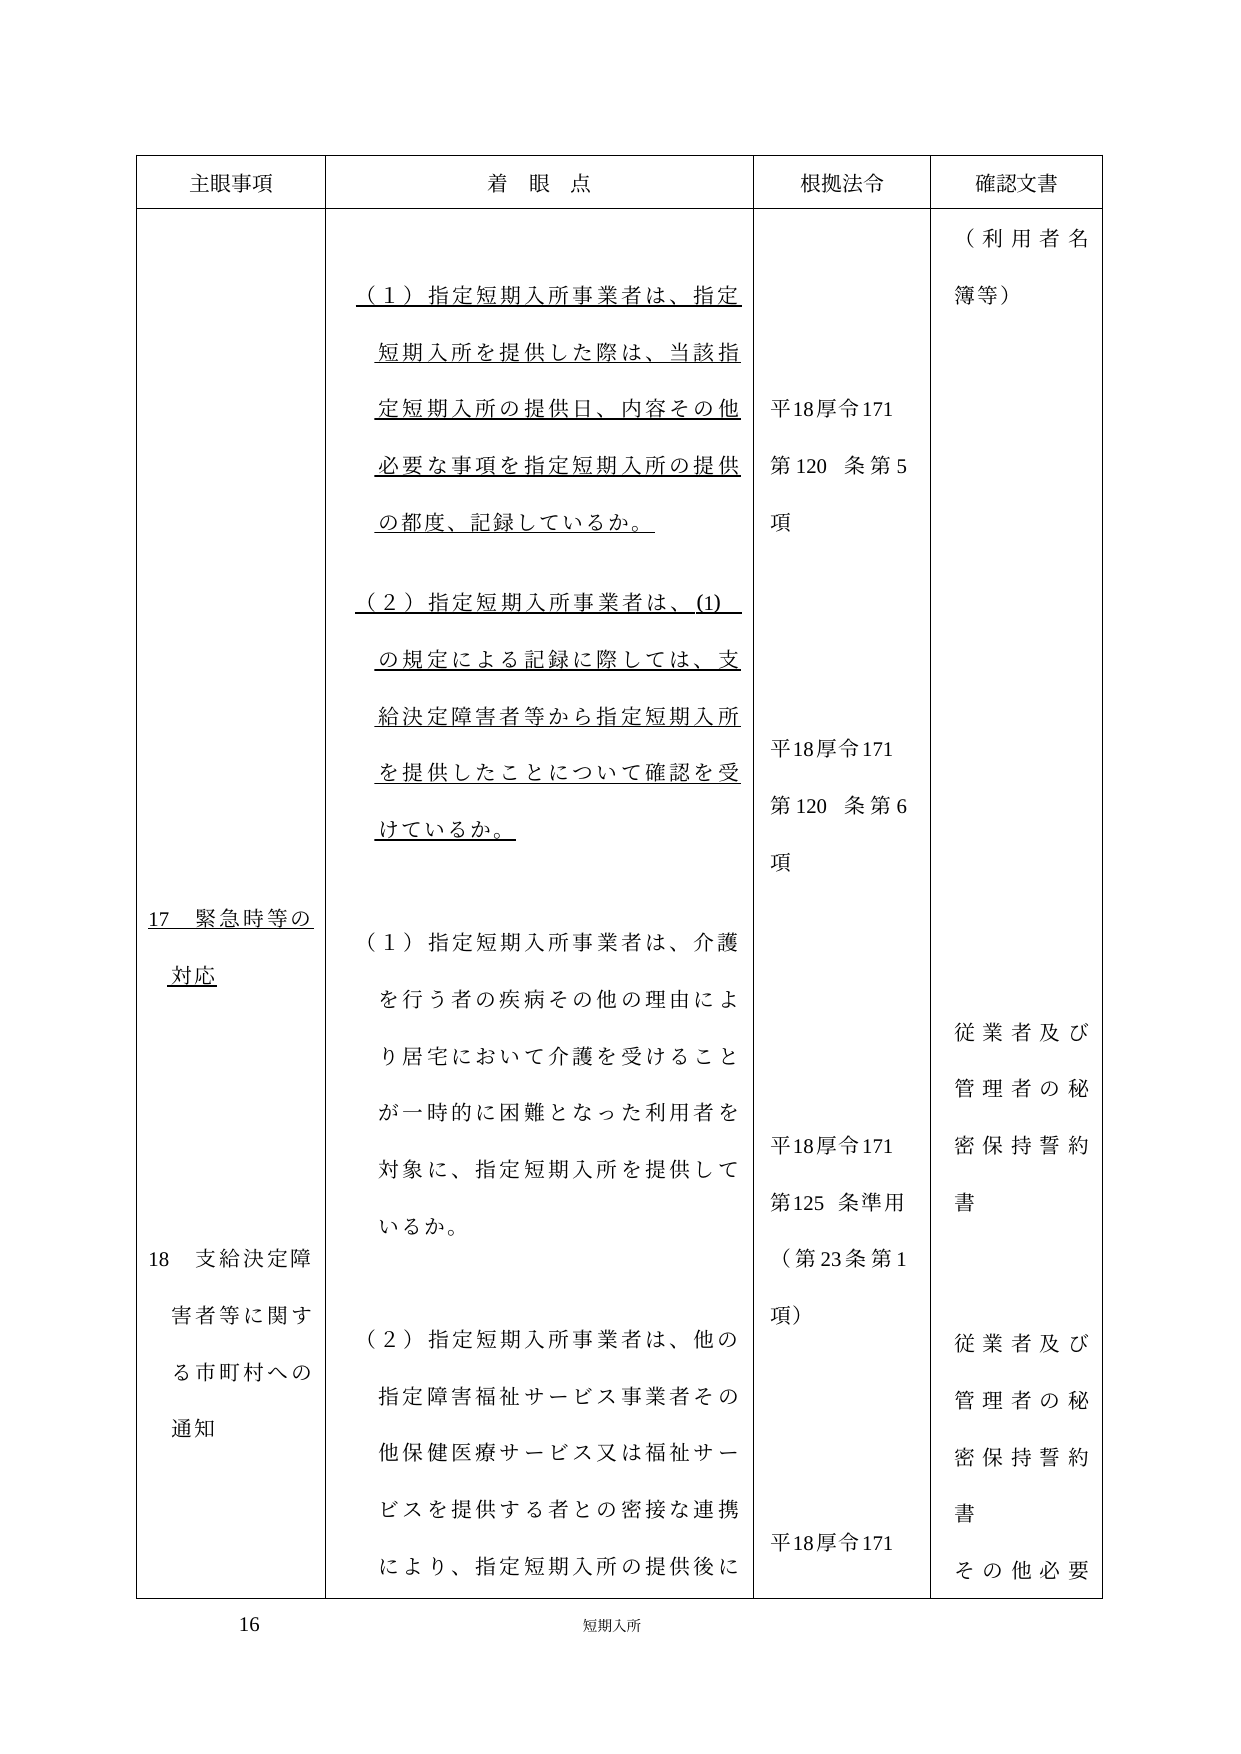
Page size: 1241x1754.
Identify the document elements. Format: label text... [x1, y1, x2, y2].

table_header 主眼事項 [137, 156, 325, 208]
table_header 着 眼 点 [326, 156, 753, 208]
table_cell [326, 209, 753, 1598]
table_header 確認文書 [931, 156, 1102, 208]
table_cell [754, 209, 930, 1598]
table_header 根拠法令 [754, 156, 930, 208]
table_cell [931, 209, 1102, 1598]
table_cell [137, 209, 325, 1598]
